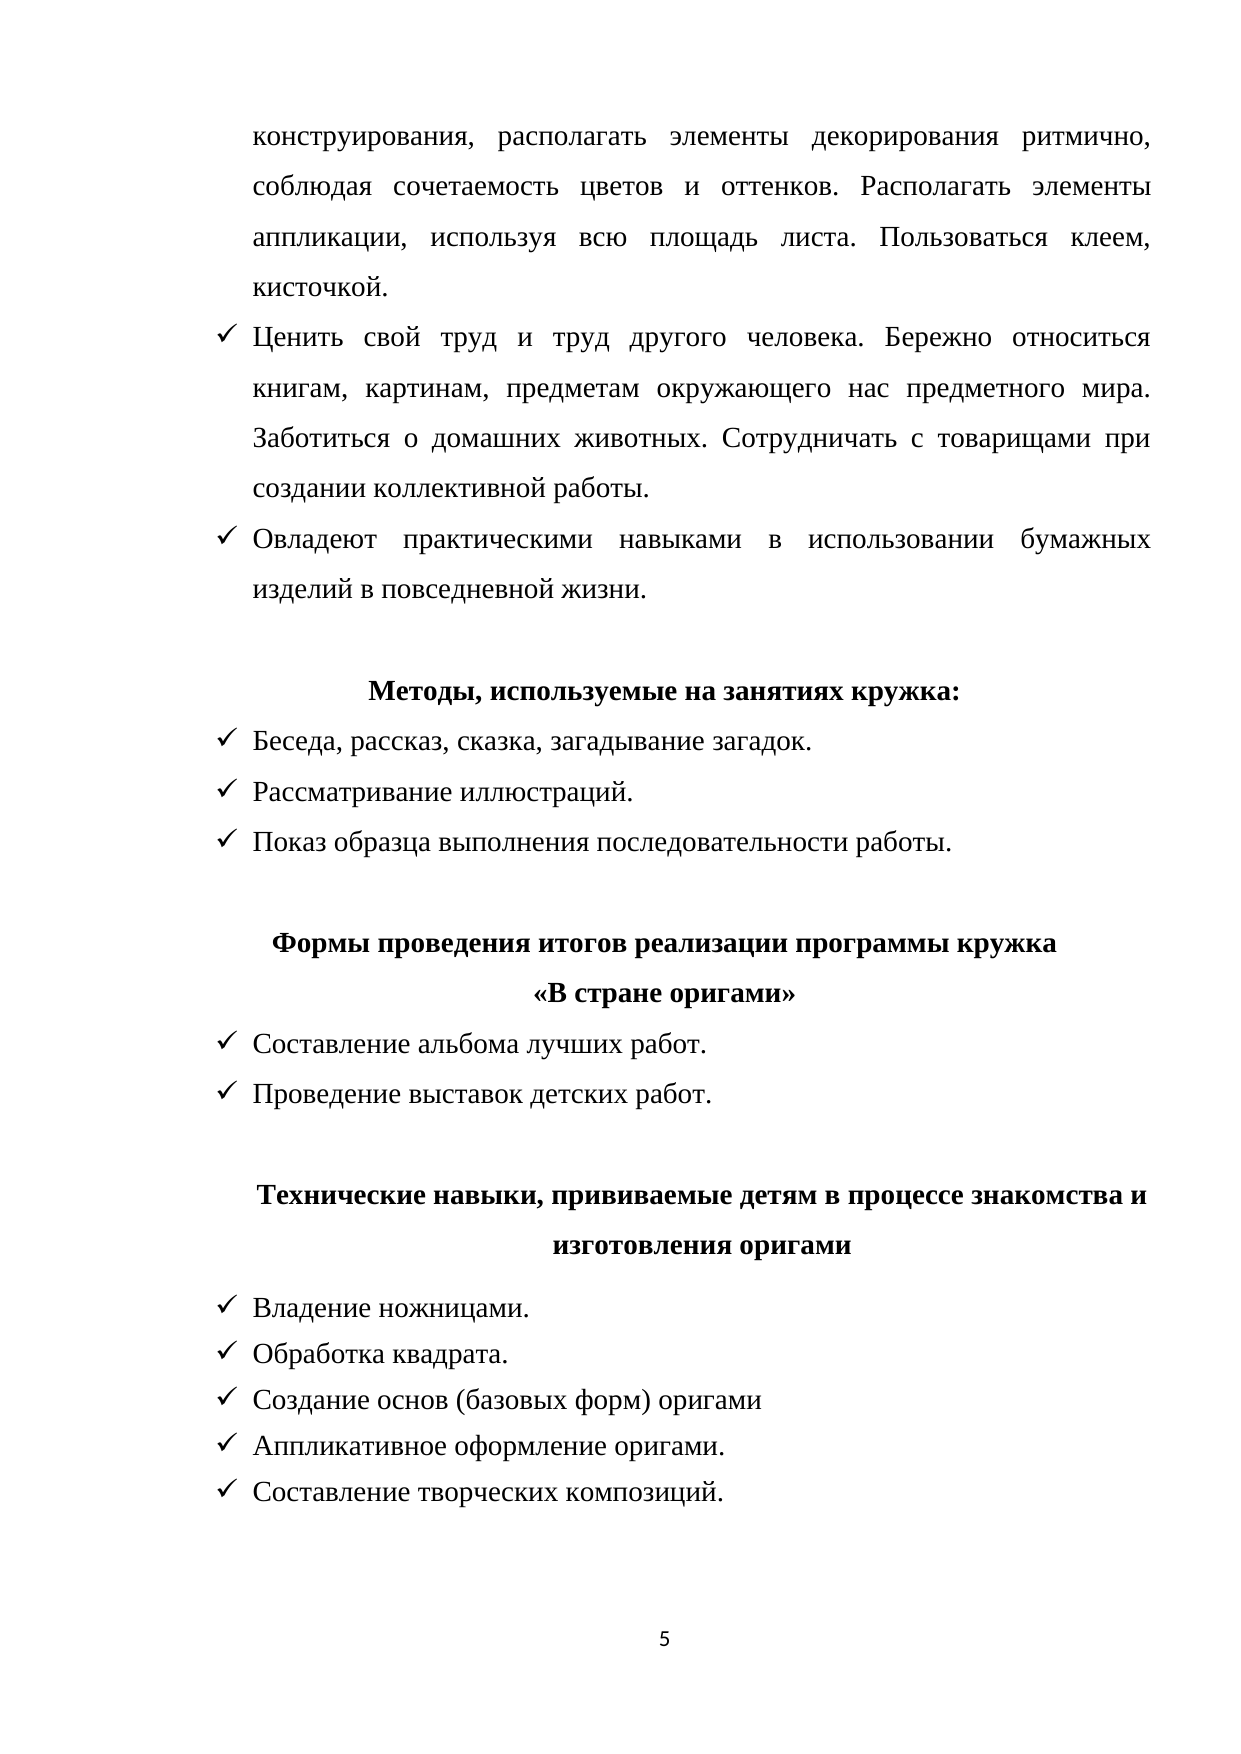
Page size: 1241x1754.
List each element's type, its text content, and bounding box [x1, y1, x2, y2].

list Проведение выставок детских работ. [215, 1076, 1152, 1110]
list Владение ножницами. [215, 1290, 1146, 1324]
list Составление альбома лучших работ. [215, 1026, 1152, 1059]
list Ценить свой труд и труд другого человека. Бережно относиться книгам, картинам, предметам окружающего нас предметного мира. Заботиться о домашних животных. Сотрудничать с товарищами при создании коллективной работы. [215, 319, 1152, 504]
list Аппликативное оформление оригами. [215, 1428, 1146, 1462]
list Рассматривание иллюстраций. [215, 774, 1152, 808]
text Методы, используемые на занятиях кружка: [177, 673, 1152, 707]
list Беседа, рассказ, сказка, загадывание загадок. [215, 723, 1152, 757]
list Показ образца выполнения последовательности работы. [215, 824, 1152, 858]
list «В стране оригами» [177, 975, 1152, 1009]
list Овладеют практическими навыками в использовании бумажных изделий в повседневной жизни. [215, 521, 1152, 605]
list Формы проведения итогов реализации программы кружка [177, 925, 1152, 959]
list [215, 118, 1152, 303]
list Технические навыки, прививаемые детям в процессе знакомства и изготовления оригами [252, 1177, 1152, 1261]
list Обработка квадрата. [215, 1336, 1146, 1370]
list Создание основ (базовых форм) оригами [215, 1382, 1146, 1416]
list Составление творческих композиций. [215, 1474, 1146, 1508]
